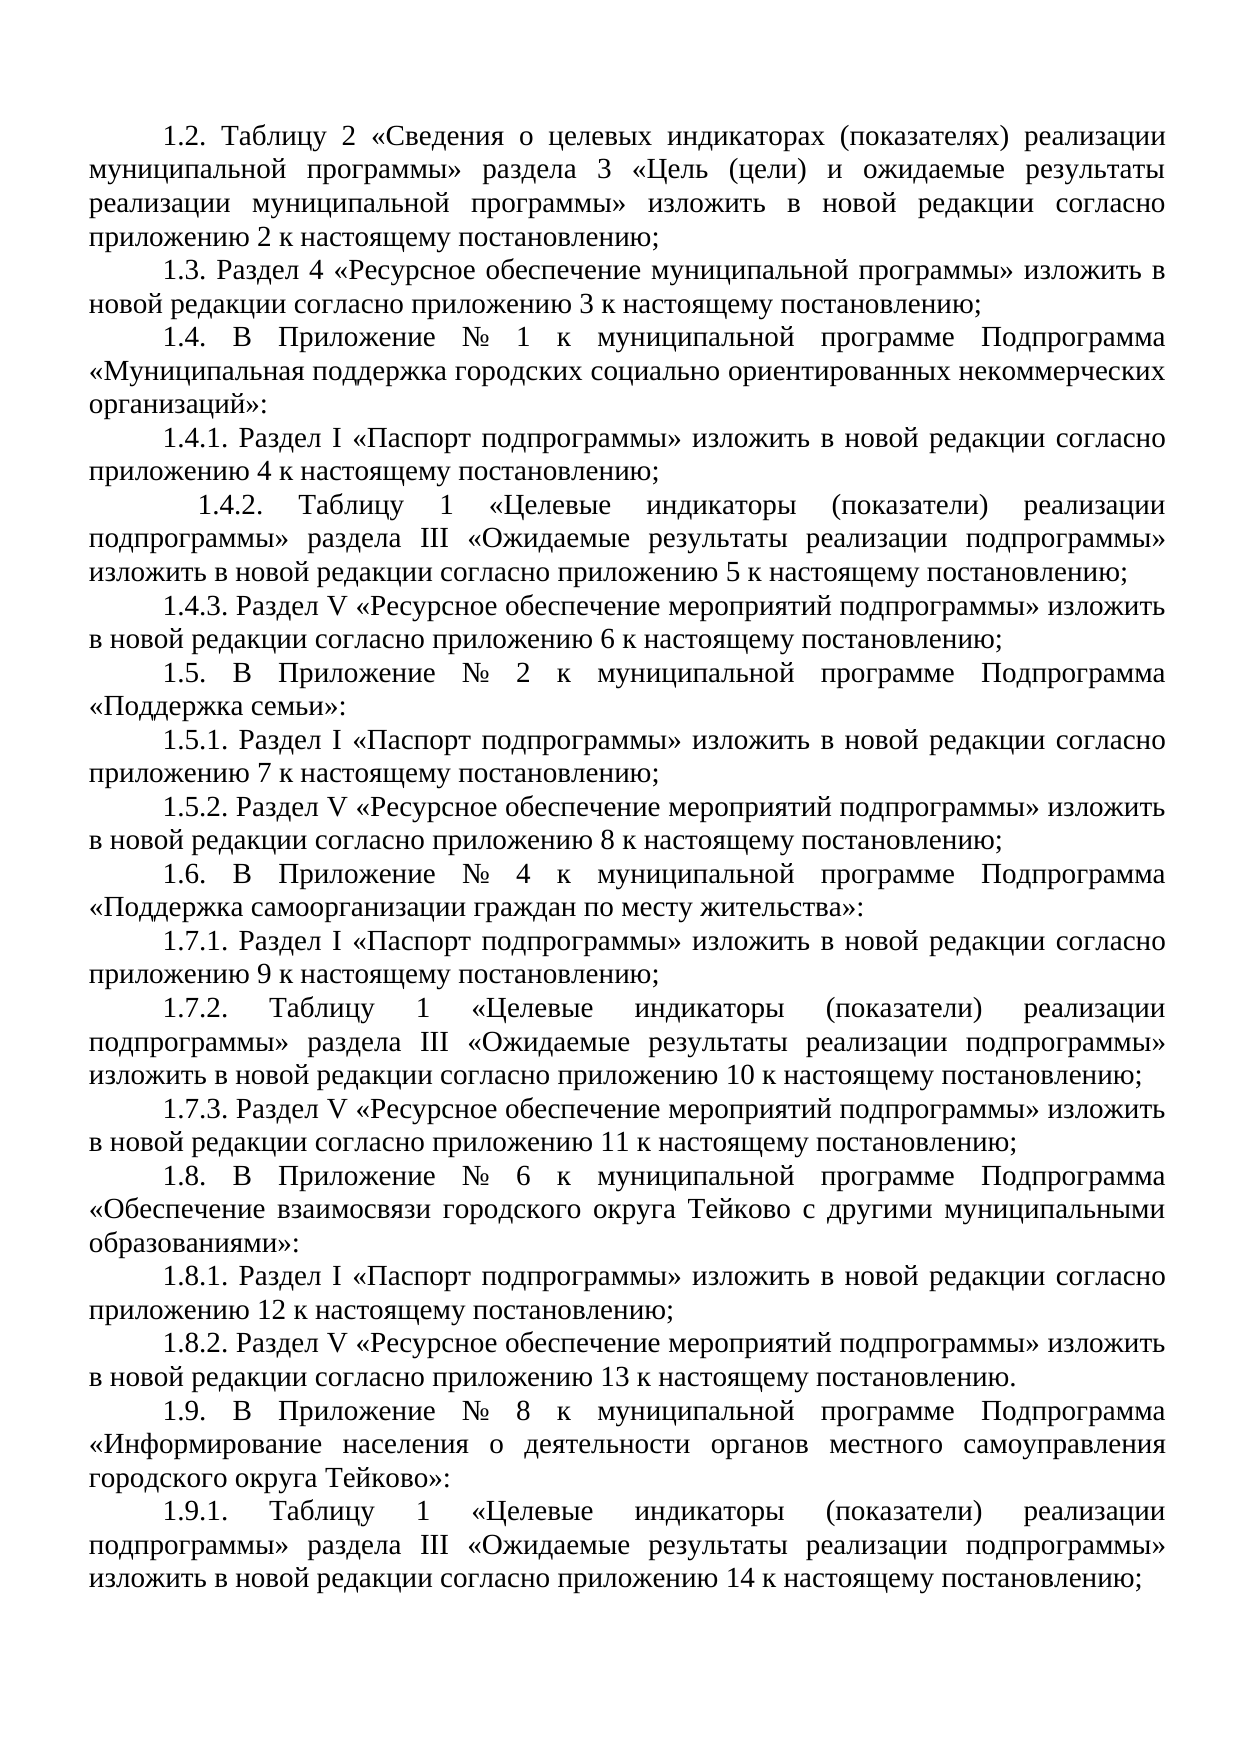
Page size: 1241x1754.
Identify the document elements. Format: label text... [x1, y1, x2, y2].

text 1.8.1. Раздел I «Паспорт подпрограммы» изложить в новой редакции согласно приложению 12 к настоящему постановлению; [89, 1258, 1166, 1326]
text 1.4.2. Таблицу 1 «Целевые индикаторы (показатели) реализации подпрограммы» раздела III «Ожидаемые результаты реализации подпрограммы» изложить в новой редакции согласно приложению 5 к настоящему постановлению; [89, 487, 1166, 588]
text 1.8.2. Раздел V «Ресурсное обеспечение мероприятий подпрограммы» изложить в новой редакции согласно приложению 13 к настоящему постановлению. [89, 1326, 1166, 1393]
text 1.5.2. Раздел V «Ресурсное обеспечение мероприятий подпрограммы» изложить в новой редакции согласно приложению 8 к настоящему постановлению; [89, 789, 1166, 856]
text 1.9.1. Таблицу 1 «Целевые индикаторы (показатели) реализации подпрограммы» раздела III «Ожидаемые результаты реализации подпрограммы» изложить в новой редакции согласно приложению 14 к настоящему постановлению; [89, 1493, 1166, 1594]
text 1.7.1. Раздел I «Паспорт подпрограммы» изложить в новой редакции согласно приложению 9 к настоящему постановлению; [89, 923, 1166, 990]
text 1.3. Раздел 4 «Ресурсное обеспечение муниципальной программы» изложить в новой редакции согласно приложению 3 к настоящему постановлению; [89, 252, 1166, 319]
text 1.5. В Приложение № 2 к муниципальной программе Подпрограмма «Поддержка семьи»: [89, 655, 1166, 722]
text 1.7.2. Таблицу 1 «Целевые индикаторы (показатели) реализации подпрограммы» раздела III «Ожидаемые результаты реализации подпрограммы» изложить в новой редакции согласно приложению 10 к настоящему постановлению; [89, 990, 1166, 1091]
text 1.2. Таблицу 2 «Сведения о целевых индикаторах (показателях) реализации муниципальной программы» раздела 3 «Цель (цели) и ожидаемые результаты реализации муниципальной программы» изложить в новой редакции согласно приложению 2 к настоящему постановлению; [89, 118, 1166, 252]
text 1.4.3. Раздел V «Ресурсное обеспечение мероприятий подпрограммы» изложить в новой редакции согласно приложению 6 к настоящему постановлению; [89, 588, 1166, 655]
text 1.4. В Приложение № 1 к муниципальной программе Подпрограмма «Муниципальная поддержка городских социально ориентированных некоммерческих организаций»: [89, 319, 1166, 420]
text 1.4.1. Раздел I «Паспорт подпрограммы» изложить в новой редакции согласно приложению 4 к настоящему постановлению; [89, 420, 1166, 487]
text 1.5.1. Раздел I «Паспорт подпрограммы» изложить в новой редакции согласно приложению 7 к настоящему постановлению; [89, 722, 1166, 789]
text 1.6. В Приложение № 4 к муниципальной программе Подпрограмма «Поддержка самоорганизации граждан по месту жительства»: [89, 856, 1166, 923]
text 1.8. В Приложение № 6 к муниципальной программе Подпрограмма «Обеспечение взаимосвязи городского округа Тейково с другими муниципальными образованиями»: [89, 1158, 1166, 1258]
text 1.9. В Приложение № 8 к муниципальной программе Подпрограмма «Информирование населения о деятельности органов местного самоуправления городского округа Тейково»: [89, 1393, 1166, 1493]
text 1.7.3. Раздел V «Ресурсное обеспечение мероприятий подпрограммы» изложить в новой редакции согласно приложению 11 к настоящему постановлению; [89, 1091, 1166, 1158]
